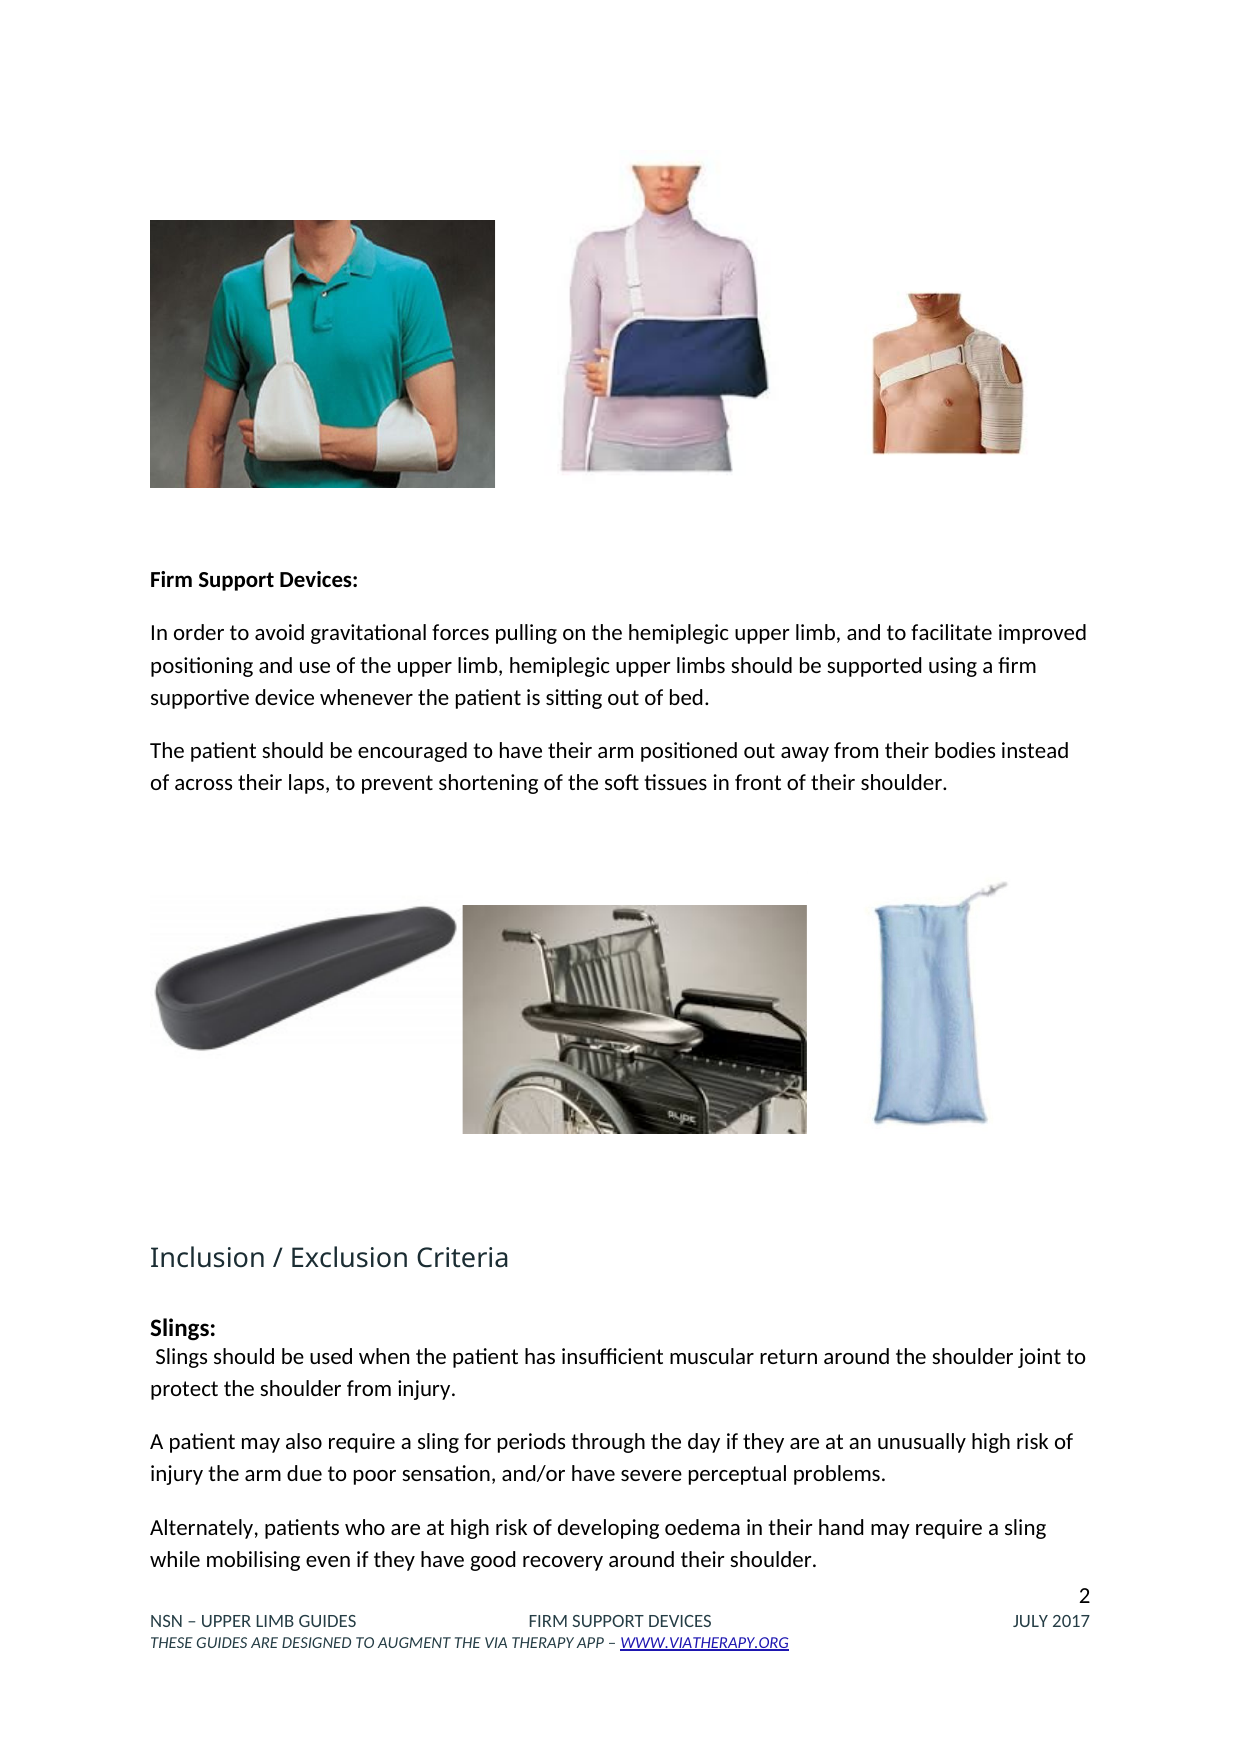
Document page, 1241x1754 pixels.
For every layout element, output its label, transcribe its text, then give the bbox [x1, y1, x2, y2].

text Firm Support Devices: [150, 566, 1090, 593]
text Slings should be used when the patient has insufficient muscular return around the shoulder joint to protect the shoulder from injury. [150, 1342, 1090, 1402]
text Slings: [150, 1312, 1090, 1342]
text Alternately, patients who are at high risk of developing oedema in their hand may require a sling while mobilising even if they have good recovery around their shoulder. [150, 1513, 1090, 1573]
picture [150, 821, 1070, 1134]
text The patient should be encouraged to have their arm positioned out away from their bodies instead of across their laps, to prevent shortening of the soft tissues in front of their shoulder. [150, 736, 1090, 796]
picture [150, 150, 1061, 488]
text In order to avoid gravitational forces pulling on the hemiplegic upper limb, and to facilitate improved positioning and use of the upper limb, hemiplegic upper limbs should be supported using a firm supportive device whenever the patient is sitting out of bed. [150, 618, 1090, 711]
subtitle Inclusion / Exclusion Criteria [150, 1239, 1090, 1276]
text A patient may also require a sling for periods through the day if they are at an unusually high risk of injury the arm due to poor sensation, and/or have severe perceptual problems. [150, 1427, 1090, 1488]
